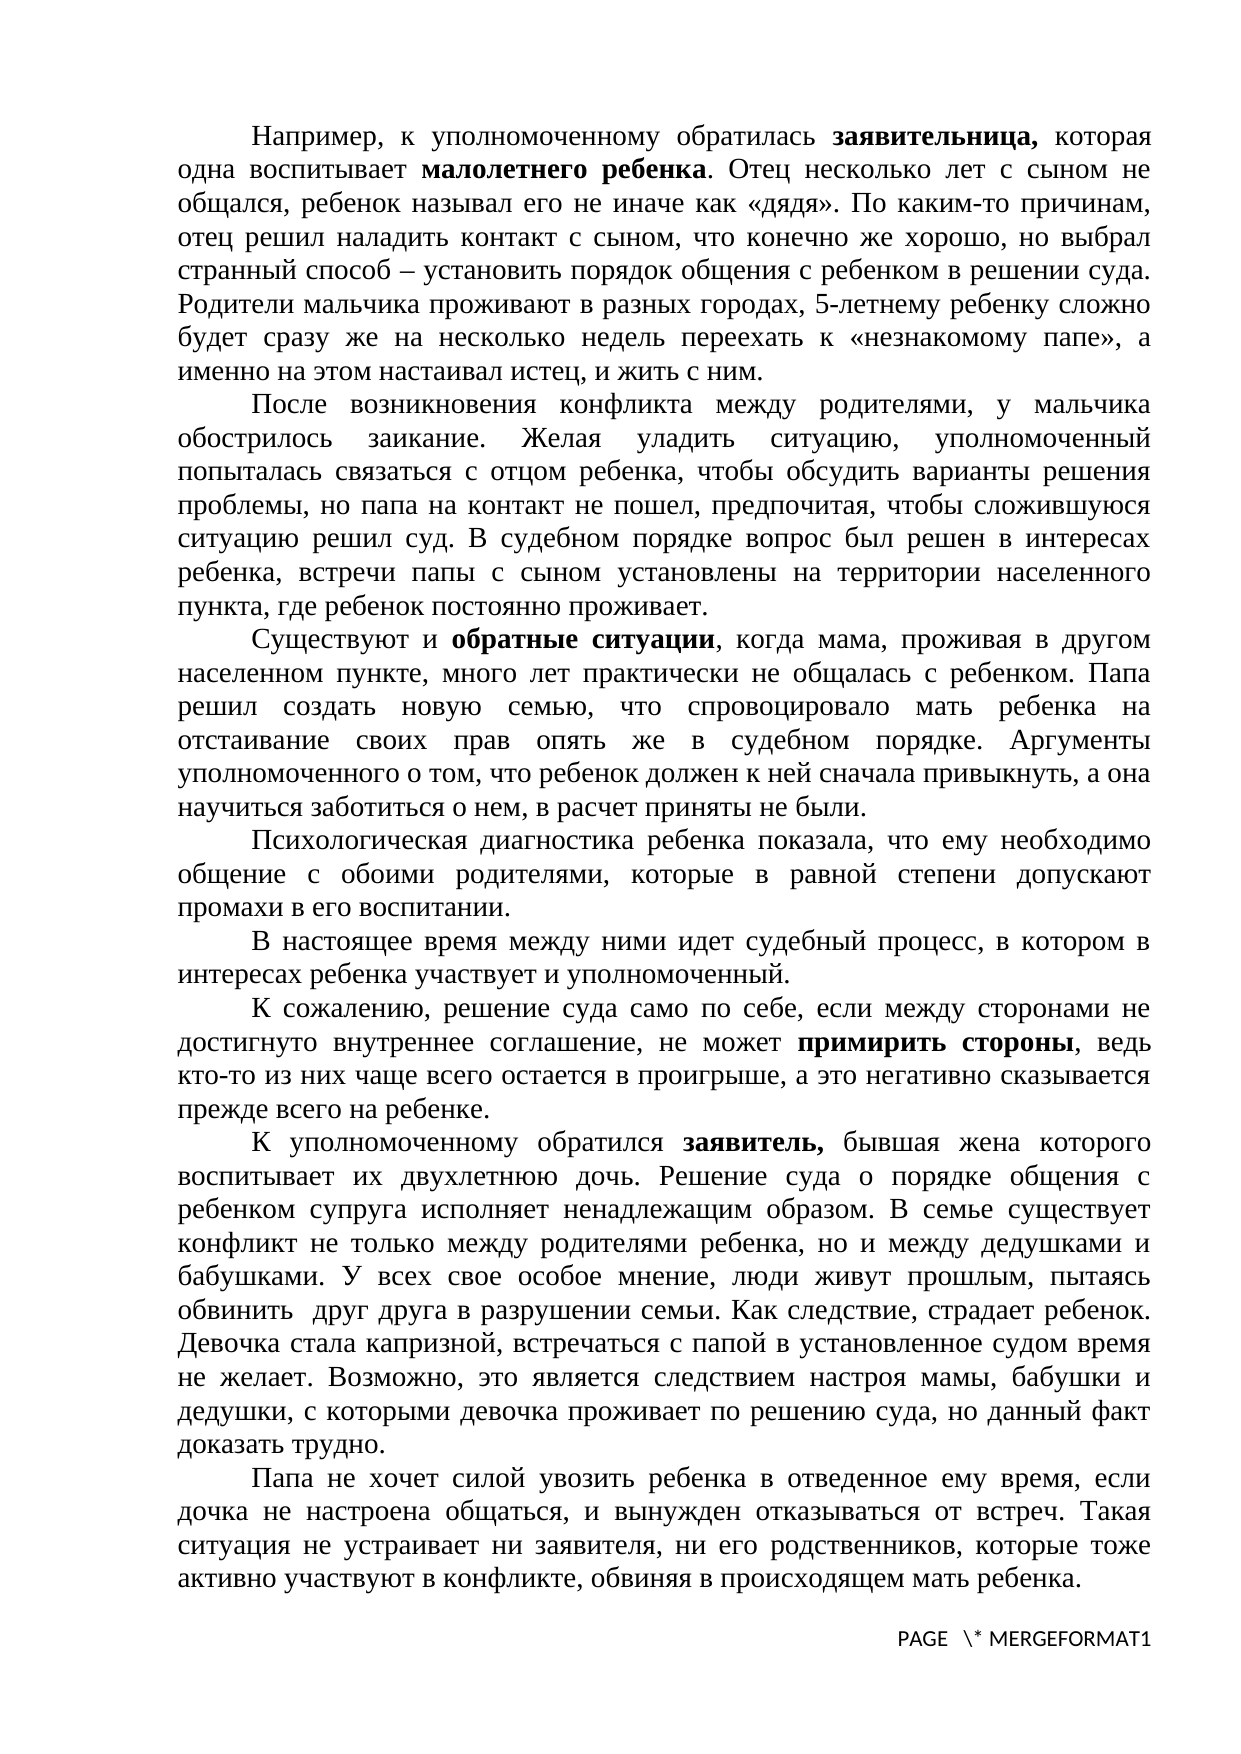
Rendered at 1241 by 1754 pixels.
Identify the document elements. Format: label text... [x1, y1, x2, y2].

list Например, к уполномоченному обратилась заявительница, которая одна воспитывает малолетнего ребенка. Отец несколько лет с сыном не общался, ребенок называл его не иначе как «дядя». По каким-то причинам, отец решил наладить контакт с сыном, что конечно же хорошо, но выбрал странный способ – установить порядок общения с ребенком в решении суда. Родители мальчика проживают в разных городах, 5-летнему ребенку сложно будет сразу же на несколько недель переехать к «незнакомому папе», а именно на этом настаивал истец, и жить с ним. [177, 118, 1152, 386]
list Папа не хочет силой увозить ребенка в отведенное ему время, если дочка не настроена общаться, и вынужден отказываться от встреч. Такая ситуация не устраивает ни заявителя, ни его родственников, которые тоже активно участвуют в конфликте, обвиняя в происходящем мать ребенка. [177, 1460, 1152, 1594]
list Существуют и обратные ситуации, когда мама, проживая в другом населенном пункте, много лет практически не общалась с ребенком. Папа решил создать новую семью, что спровоцировало мать ребенка на отстаивание своих прав опять же в судебном порядке. Аргументы уполномоченного о том, что ребенок должен к ней сначала привыкнуть, а она научиться заботиться о нем, в расчет приняты не были. [177, 621, 1152, 822]
list После возникновения конфликта между родителями, у мальчика обострилось заикание. Желая уладить ситуацию, уполномоченный попыталась связаться с отцом ребенка, чтобы обсудить варианты решения проблемы, но папа на контакт не пошел, предпочитая, чтобы сложившуюся ситуацию решил суд. В судебном порядке вопрос был решен в интересах ребенка, встречи папы с сыном установлены на территории населенного пункта, где ребенок постоянно проживает. [177, 386, 1152, 621]
list Психологическая диагностика ребенка показала, что ему необходимо общение с обоими родителями, которые в равной степени допускают промахи в его воспитании. [177, 822, 1152, 923]
list К уполномоченному обратился заявитель, бывшая жена которого воспитывает их двухлетнюю дочь. Решение суда о порядке общения с ребенком супруга исполняет ненадлежащим образом. В семье существует конфликт не только между родителями ребенка, но и между дедушками и бабушками. У всех свое особое мнение, люди живут прошлым, пытаясь обвинить друг друга в разрушении семьи. Как следствие, страдает ребенок. Девочка стала капризной, встречаться с папой в установленное судом время не желает. Возможно, это является следствием настроя мамы, бабушки и дедушки, с которыми девочка проживает по решению суда, но данный факт доказать трудно. [177, 1124, 1152, 1460]
list К сожалению, решение суда само по себе, если между сторонами не достигнуто внутреннее соглашение, не может примирить стороны, ведь кто-то из них чаще всего остается в проигрыше, а это негативно сказывается прежде всего на ребенке. [177, 990, 1152, 1124]
list В настоящее время между ними идет судебный процесс, в котором в интересах ребенка участвует и уполномоченный. [177, 923, 1152, 990]
